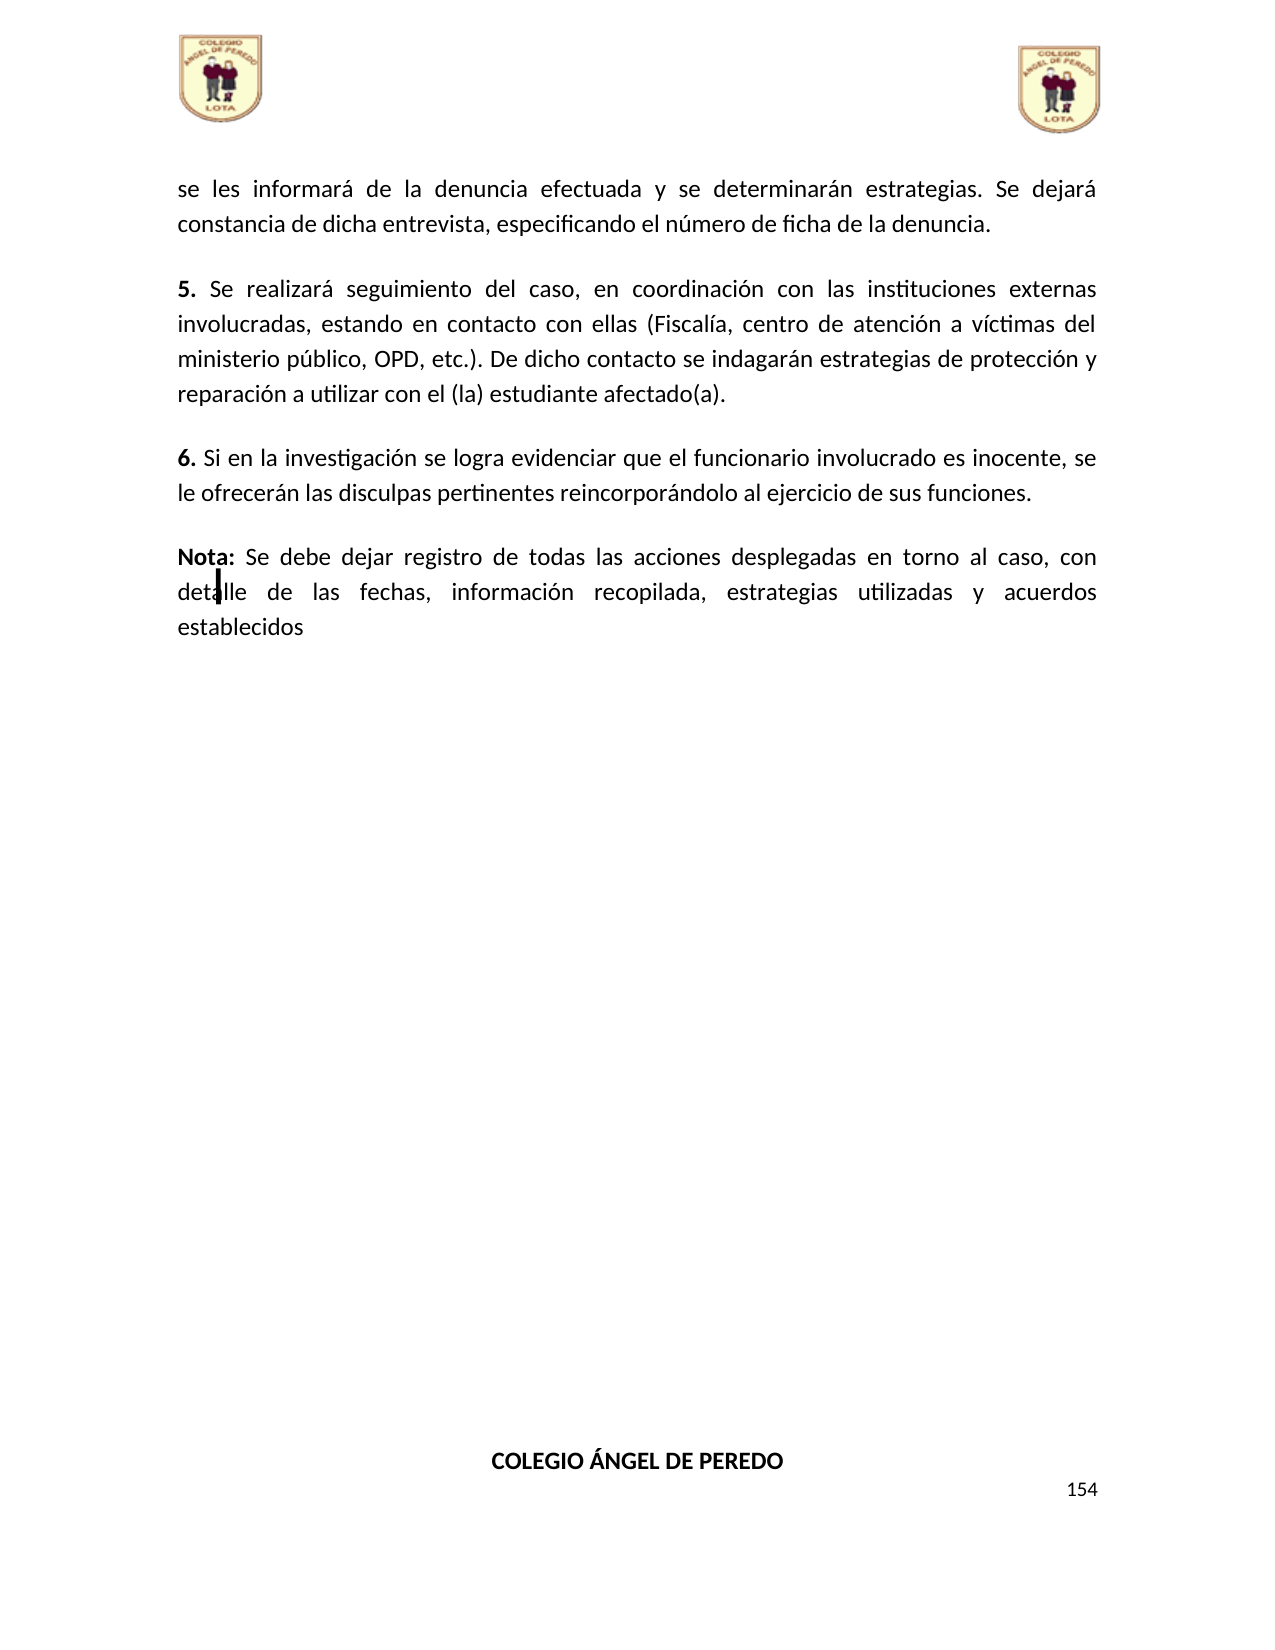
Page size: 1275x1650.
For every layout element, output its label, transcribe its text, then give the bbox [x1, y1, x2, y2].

text COLEGIO ÁNGEL DE PEREDO [177, 1445, 1098, 1476]
picture [178, 34, 264, 124]
text 6. Si en la investigación se logra evidenciar que el funcionario involucrado es inocente, se le ofrecerán las disculpas pertinentes reincorporándolo al ejercicio de sus funciones. [177, 442, 1098, 507]
picture [1017, 45, 1102, 135]
text 5. Se realizará seguimiento del caso, en coordinación con las instituciones externas involucradas, estando en contacto con ellas (Fiscalía, centro de atención a víctimas del ministerio público, OPD, etc.). De dicho contacto se indagarán estrategias de protección y reparación a utilizar con el (la) estudiante afectado(a). [177, 273, 1098, 408]
text Nota: Se debe dejar registro de todas las acciones desplegadas en torno al caso, con detalle de las fechas, información recopilada, estrategias utilizadas y acuerdos establecidos [177, 541, 1098, 642]
